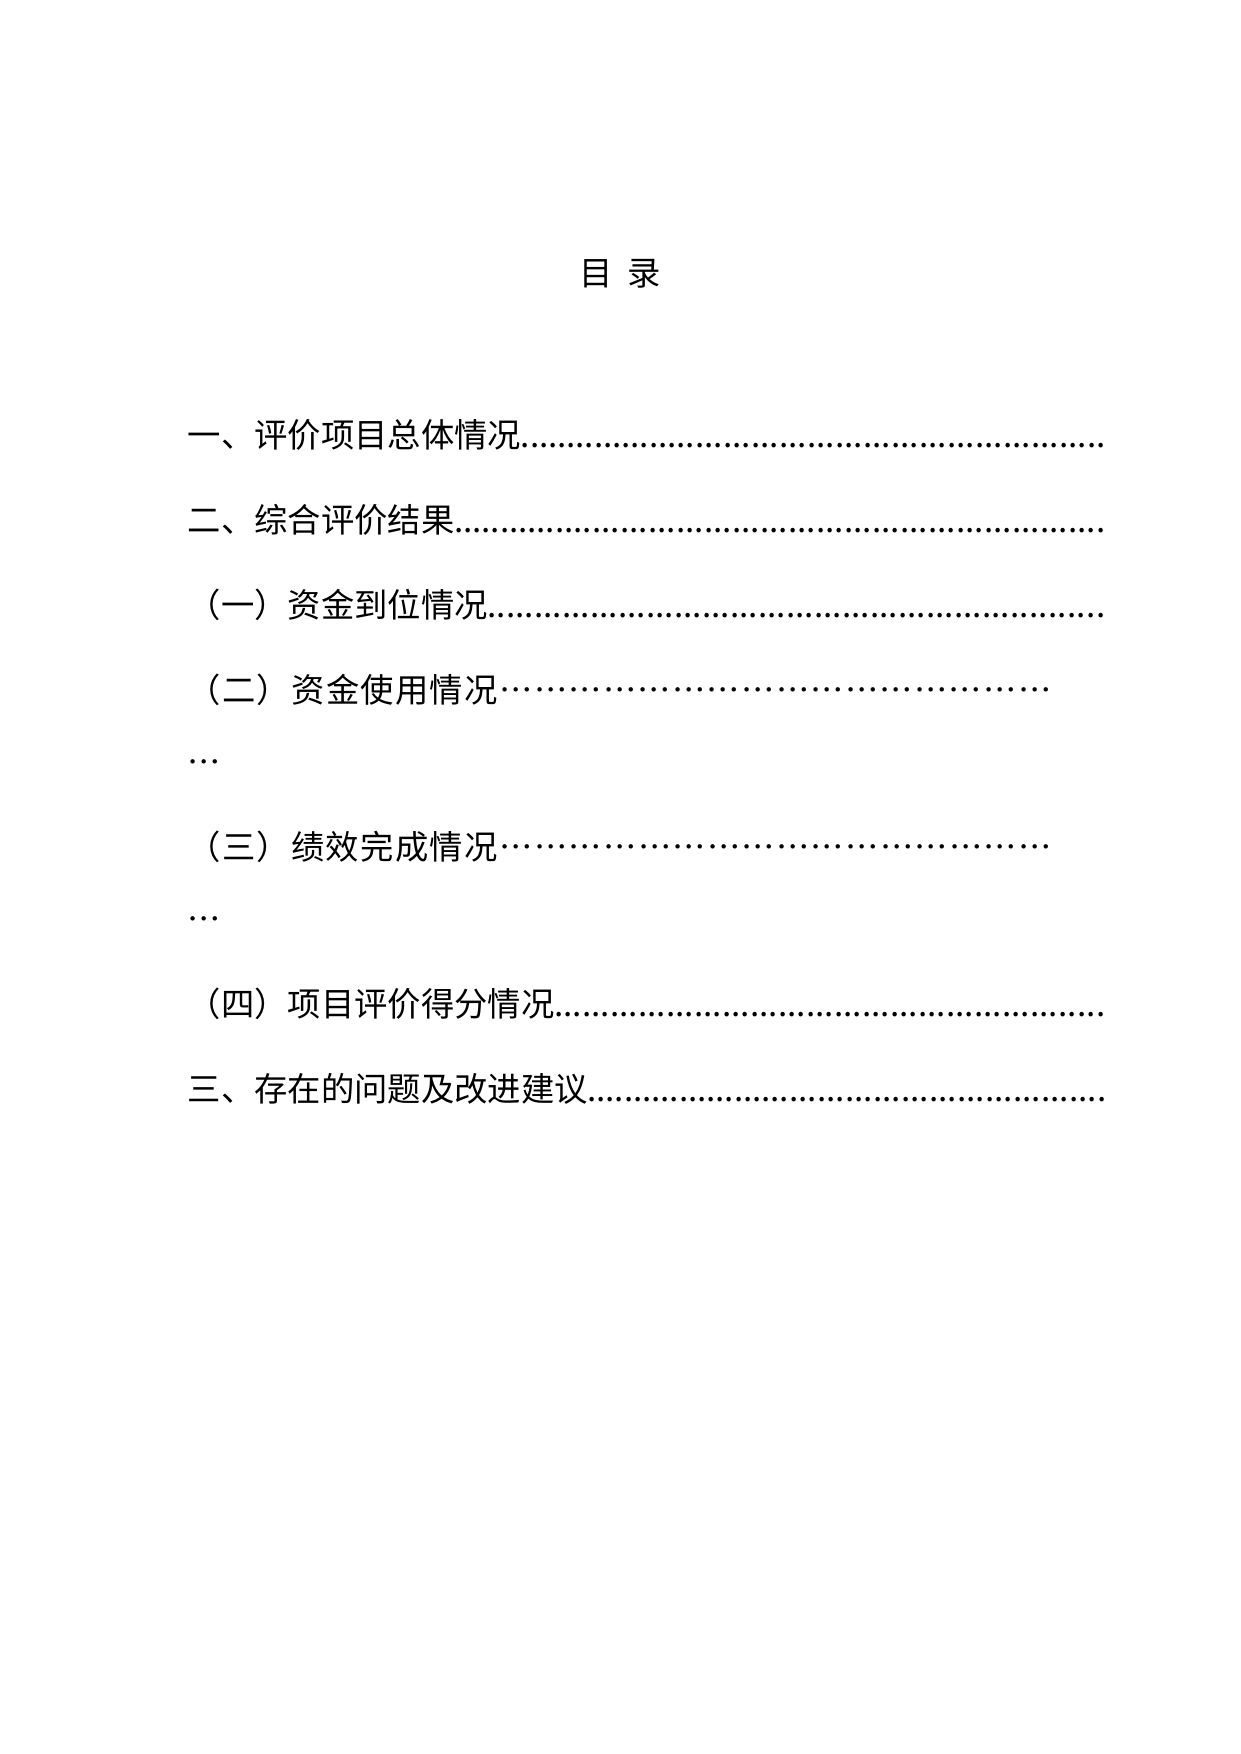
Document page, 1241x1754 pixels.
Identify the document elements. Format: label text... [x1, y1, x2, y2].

text （三）绩效完成情况…………………………………………… [187, 821, 1053, 941]
text （一）资金到位情况 [187, 579, 1053, 627]
text （二）资金使用情况…………………………………………… [187, 663, 1053, 784]
text 三、存在的问题及改进建议 [187, 1062, 1053, 1111]
text 二、综合评价结果 [187, 494, 1053, 542]
text 目 录 [187, 247, 1053, 295]
text （四）项目评价得分情况 [187, 978, 1053, 1026]
text 一、评价项目总体情况 [187, 409, 1053, 457]
